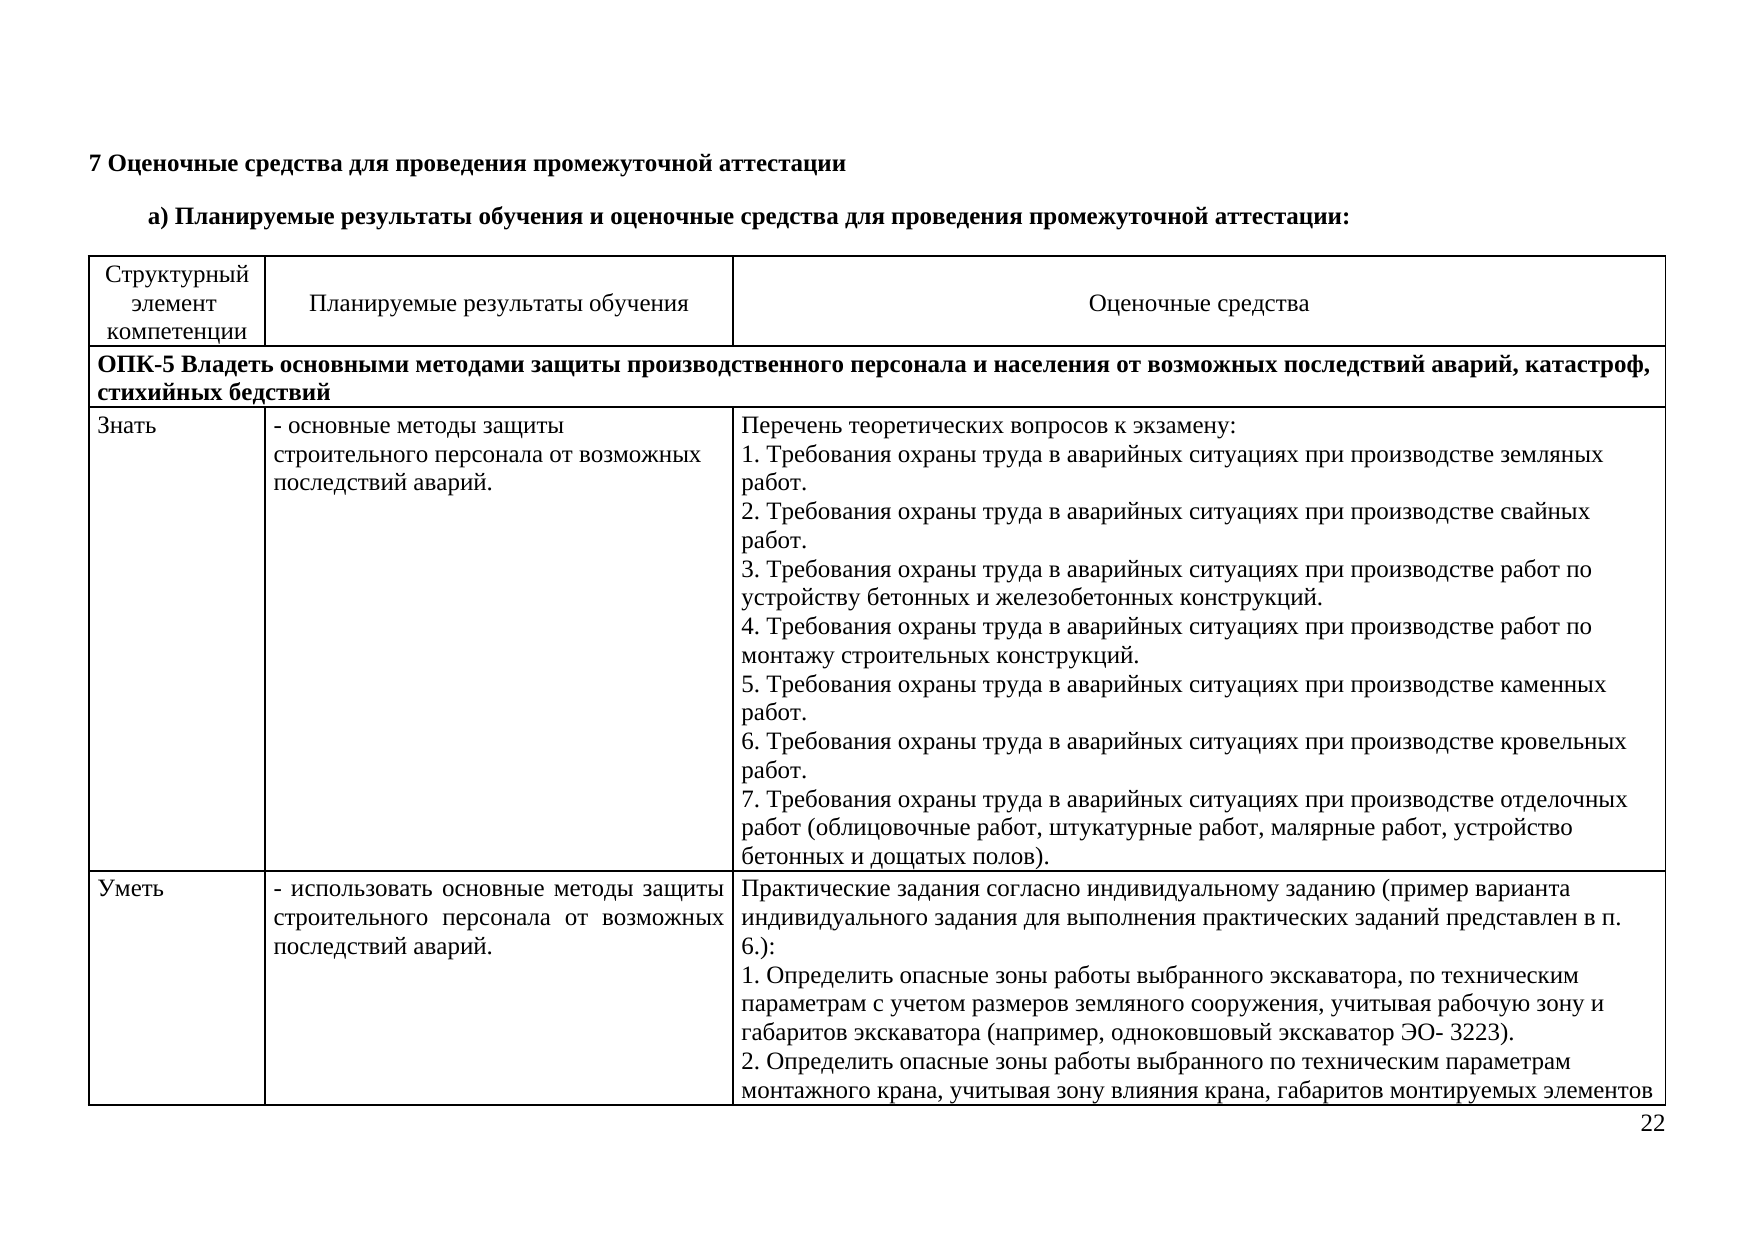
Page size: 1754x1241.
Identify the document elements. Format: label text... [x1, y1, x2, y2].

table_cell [266, 872, 732, 1103]
table_header Оценочные средства [734, 257, 1665, 345]
table_cell Перечень теоретических вопросов к экзамену: 1. Требования охраны труда в аварийных ситуациях при производстве земляных работ. 2. Требования охраны труда в аварийных ситуациях при производстве свайных работ. 3. Требования охраны труда в аварийных ситуациях при производстве работ по устройству бетонных и железобетонных конструкций. 4. Требования охраны труда в аварийных ситуациях при производстве работ по монтажу строительных конструкций. 5. Требования охраны труда в аварийных ситуациях при производстве каменных работ. 6. Требования охраны труда в аварийных ситуациях при производстве кровельных работ. 7. Требования охраны труда в аварийных ситуациях при производстве отделочных работ (облицовочные работ, штукатурные работ, малярные работ, устройство бетонных и дощатых полов). [734, 408, 1665, 870]
table_cell - основные методы защиты строительного персонала от возможных последствий аварий. [266, 408, 732, 870]
table_cell Знать [90, 408, 264, 870]
text а) Планируемые результаты обучения и оценочные средства для проведения промежуточной аттестации: [89, 201, 1665, 230]
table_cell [734, 872, 1665, 1103]
table_header Структурный элемент компетенции [90, 257, 264, 345]
subtitle 7 Оценочные средства для проведения промежуточной аттестации [89, 148, 1665, 176]
table_cell ОПК-5 Владеть основными методами защиты производственного персонала и населения от возможных последствий аварий, катастроф, стихийных бедствий [90, 347, 1665, 406]
table_header Планируемые результаты обучения [266, 257, 732, 345]
table_cell Уметь [90, 872, 264, 1103]
